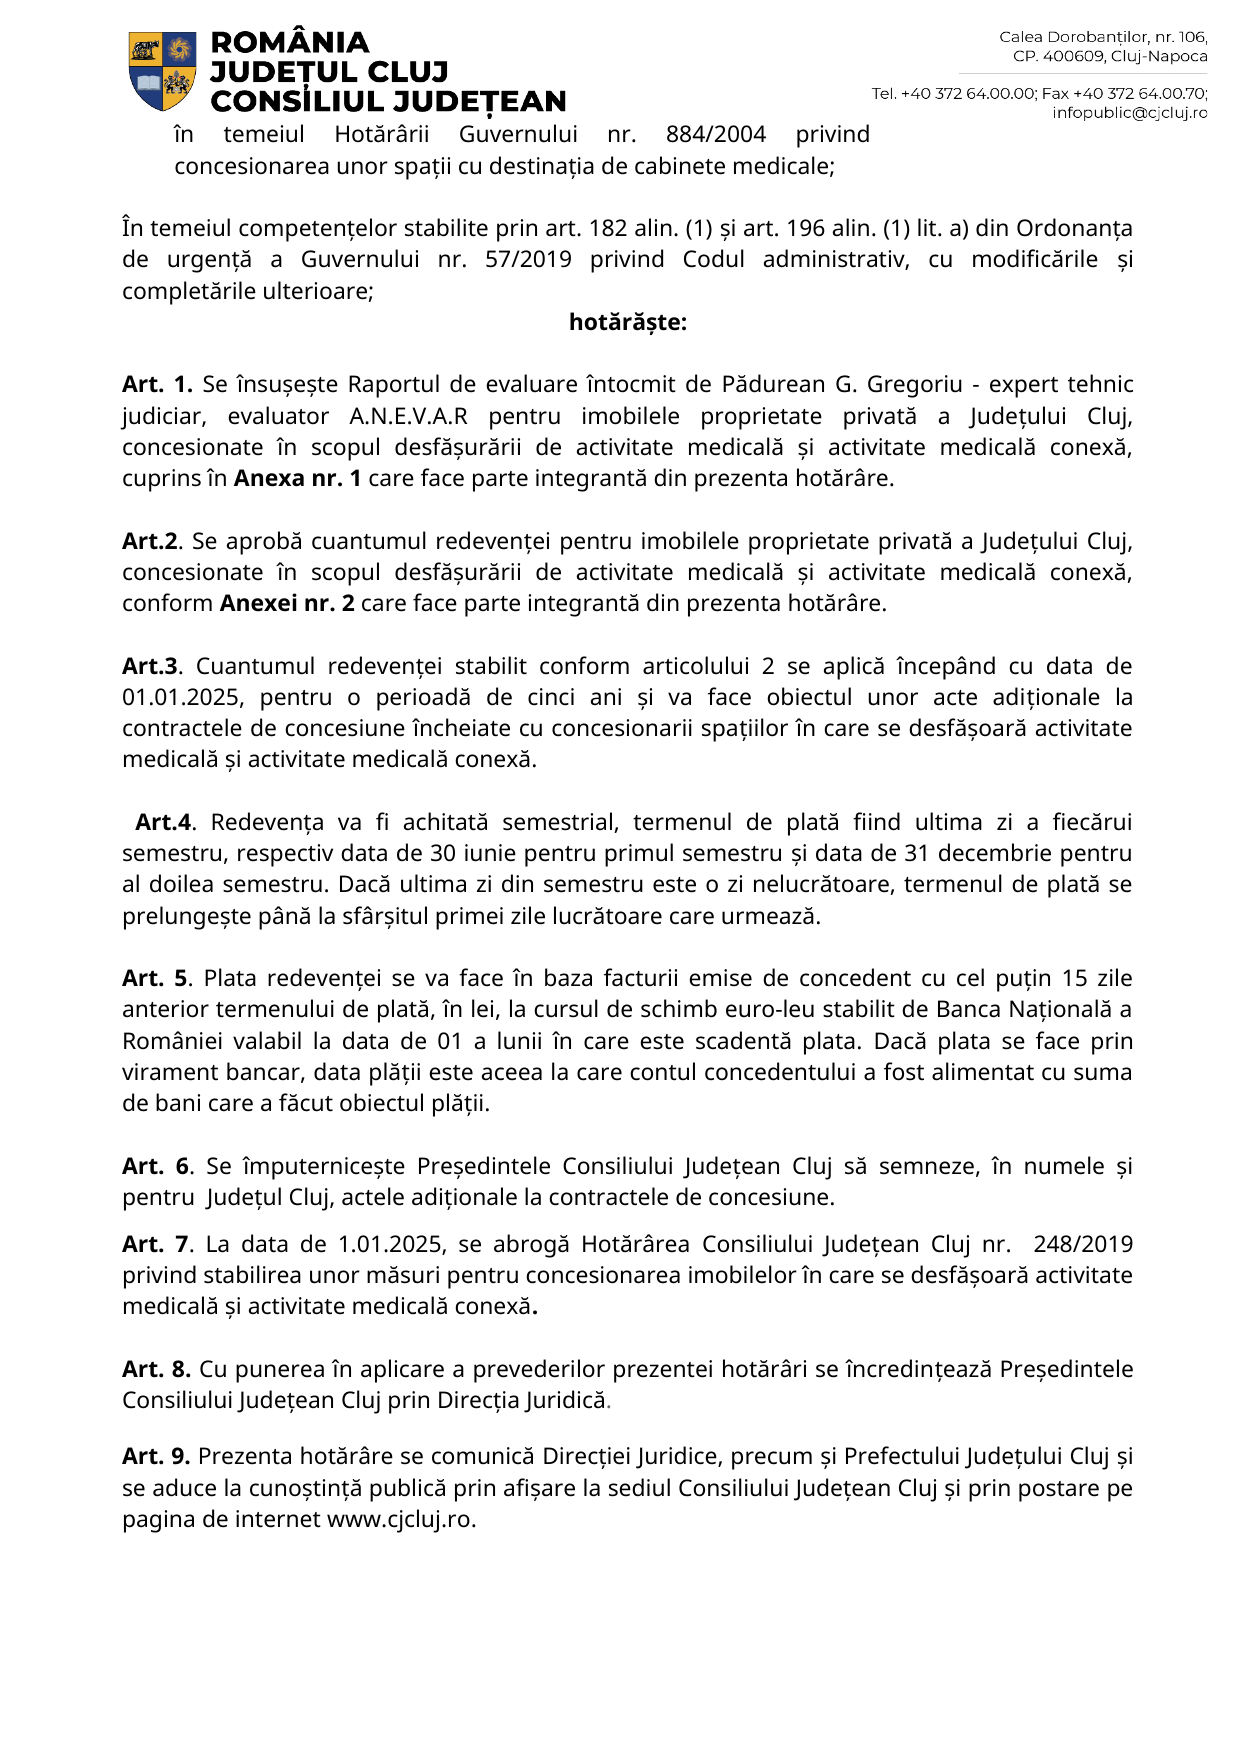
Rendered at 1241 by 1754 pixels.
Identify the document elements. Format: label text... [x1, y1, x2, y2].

picture [871, 28, 1208, 122]
text Art.2. Se aprobă cuantumul redevenţei pentru imobilele proprietate privată a Judeţului Cluj, concesionate în scopul desfăşurării de activitate medicală şi activitate medicală conexă, conform Anexei nr. 2 care face parte integrantă din prezenta hotărâre. [122, 524, 1134, 618]
text În temeiul competențelor stabilite prin art. 182 alin. (1) și art. 196 alin. (1) lit. a) din Ordonanța de urgență a Guvernului nr. 57/2019 privind Codul administrativ, cu modificările și completările ulterioare; [122, 212, 1134, 306]
text Art.3. Cuantumul redevenţei stabilit conform articolului 2 se aplică începând cu data de 01.01.2025, pentru o perioadă de cinci ani şi va face obiectul unor acte adiţionale la contractele de concesiune încheiate cu concesionarii spaţiilor în care se desfăşoară activitate medicală şi activitate medicală conexă. [122, 649, 1134, 774]
text hotărăşte: [122, 306, 1134, 337]
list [137, 75, 1134, 181]
subtitle Art. 8. Cu punerea în aplicare a prevederilor prezentei hotărâri se încredinţează Preşedintele Consiliului Judeţean Cluj prin Direcția Juridică. [122, 1353, 1134, 1415]
text Art. 6. Se împuterniceşte Preşedintele Consiliului Judeţean Cluj să semneze, în numele şi pentru Judeţul Cluj, actele adiţionale la contractele de concesiune. [122, 1149, 1134, 1212]
text Art. 1. Se însuşeşte Raportul de evaluare întocmit de Pădurean G. Gregoriu - expert tehnic judiciar, evaluator A.N.E.V.A.R pentru imobilele proprietate privată a Judeţului Cluj, concesionate în scopul desfăşurării de activitate medicală şi activitate medicală conexă, cuprins în Anexa nr. 1 care face parte integrantă din prezenta hotărâre. [122, 368, 1134, 493]
text Art. 5. Plata redevenței se va face în baza facturii emise de concedent cu cel puțin 15 zile anterior termenului de plată, în lei, la cursul de schimb euro-leu stabilit de Banca Națională a României valabil la data de 01 a lunii în care este scadentă plata. Dacă plata se face prin virament bancar, data plăţii este aceea la care contul concedentului a fost alimentat cu suma de bani care a făcut obiectul plăţii. [122, 962, 1134, 1118]
text Art. 9. Prezenta hotărâre se comunică Direcției Juridice, precum și Prefectului Județului Cluj și se aduce la cunoştinţă publică prin afișare la sediul Consiliului Județean Cluj şi prin postare pe pagina de internet www.cjcluj.ro. [122, 1440, 1134, 1534]
subtitle Art. 7. La data de 1.01.2025, se abrogă Hotărârea Consiliului Judeţean Cluj nr. 248/2019 privind stabilirea unor măsuri pentru concesionarea imobilelor în care se desfăşoară activitate medicală şi activitate medicală conexă. [122, 1228, 1134, 1321]
picture [128, 25, 566, 119]
text Art.4. Redevența va fi achitată semestrial, termenul de plată fiind ultima zi a fiecărui semestru, respectiv data de 30 iunie pentru primul semestru și data de 31 decembrie pentru al doilea semestru. Dacă ultima zi din semestru este o zi nelucrătoare, termenul de plată se prelungește până la sfârșitul primei zile lucrătoare care urmează. [122, 806, 1134, 931]
